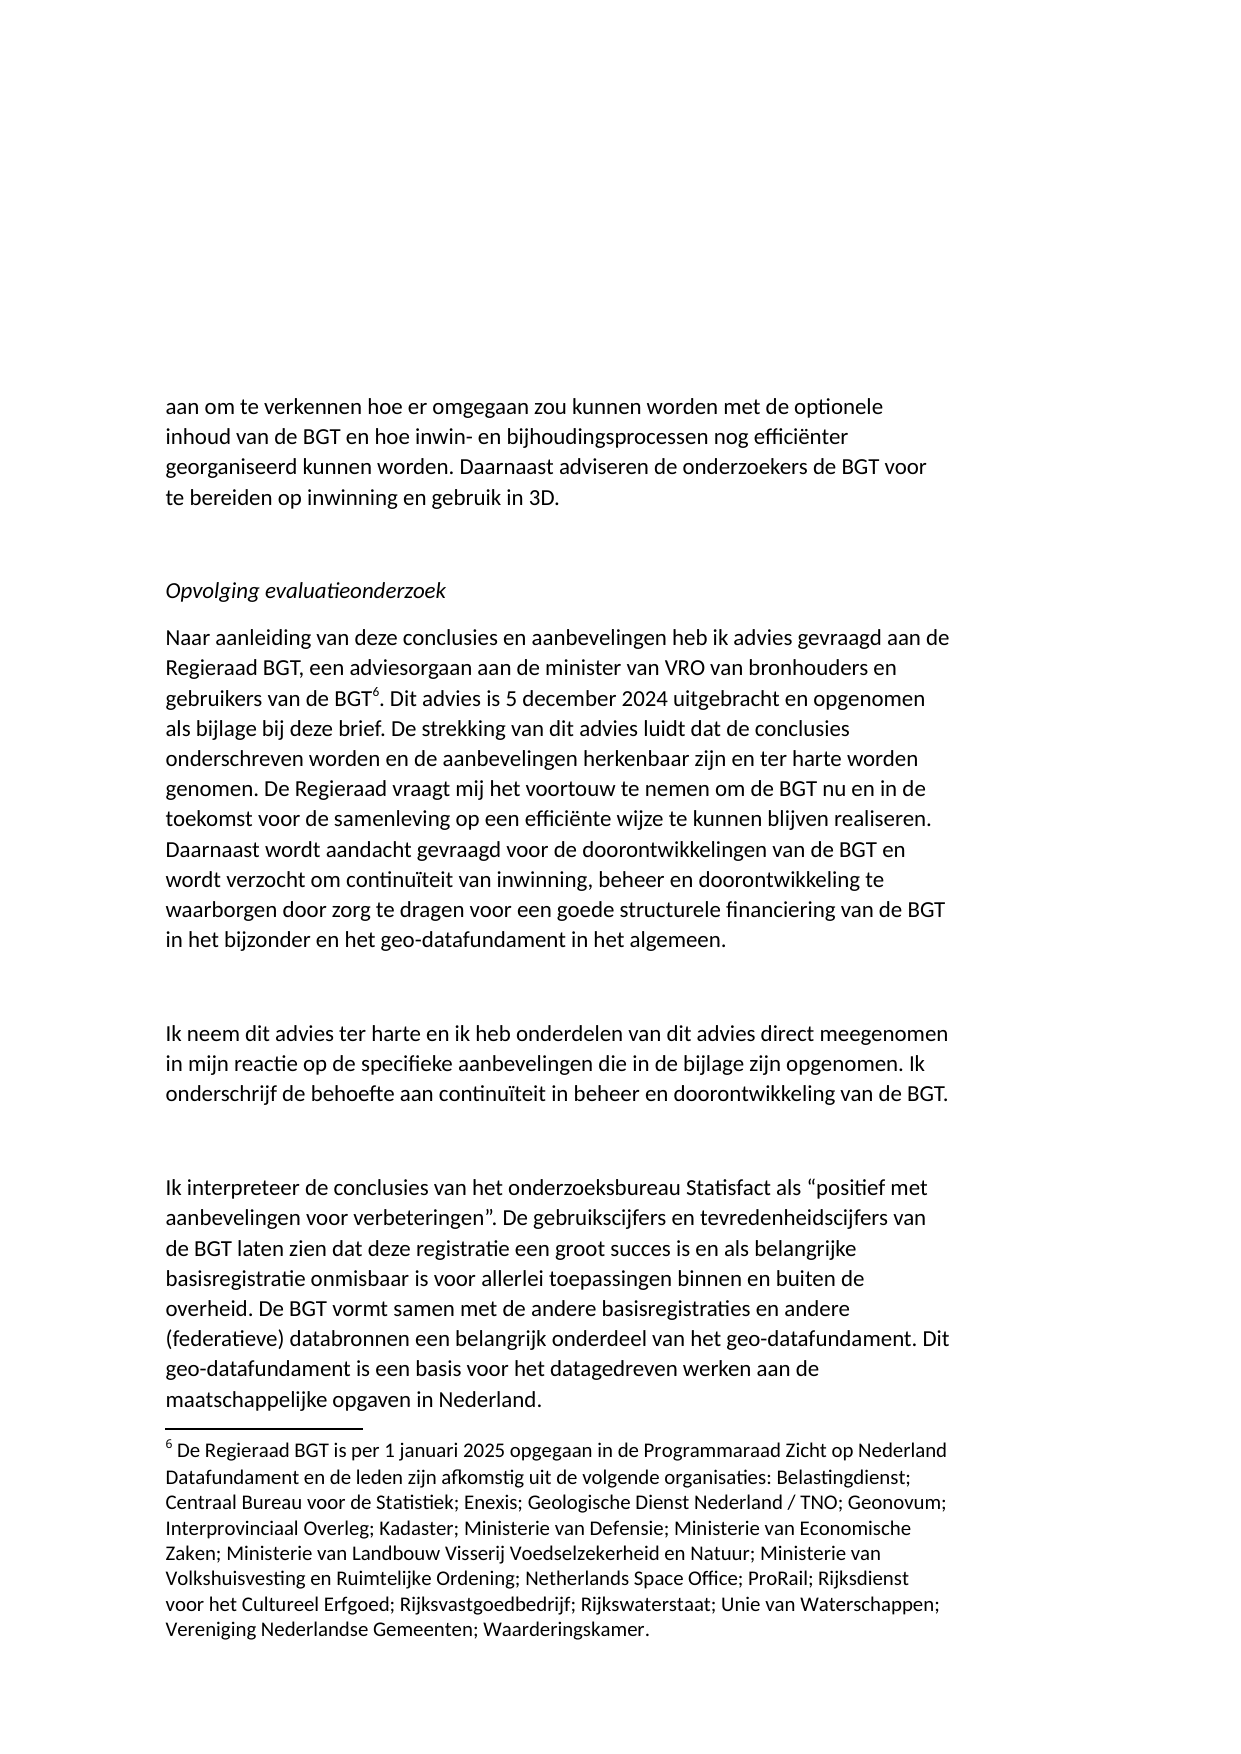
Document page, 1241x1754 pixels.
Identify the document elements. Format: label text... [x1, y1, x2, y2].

text Ik neem dit advies ter harte en ik heb onderdelen van dit advies direct meegenomen in mijn reactie op de specifieke aanbevelingen die in de bijlage zijn opgenomen. Ik onderschrijf de behoefte aan continuïteit in beheer en doorontwikkeling van de BGT. [165, 1019, 951, 1108]
text Naar aanleiding van deze conclusies en aanbevelingen heb ik advies gevraagd aan de Regieraad BGT, een adviesorgaan aan de minister van VRO van bronhouders en gebruikers van de BGT. Dit advies is 5 december 2024 uitgebracht en opgenomen als bijlage bij deze brief. De strekking van dit advies luidt dat de conclusies onderschreven worden en de aanbevelingen herkenbaar zijn en ter harte worden genomen. De Regieraad vraagt mij het voortouw te nemen om de BGT nu en in de toekomst voor de samenleving op een efficiënte wijze te kunnen blijven realiseren. Daarnaast wordt aandacht gevraagd voor de doorontwikkelingen van de BGT en wordt verzocht om continuïteit van inwinning, beheer en doorontwikkeling te waarborgen door zorg te dragen voor een goede structurele financiering van de BGT in het bijzonder en het geo-datafundament in het algemeen. [165, 623, 951, 953]
text Opvolging evaluatieonderzoek [165, 576, 951, 604]
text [165, 392, 951, 511]
text Ik interpreteer de conclusies van het onderzoeksbureau Statisfact als “positief met aanbevelingen voor verbeteringen”. De gebruikscijfers en tevredenheidscijfers van de BGT laten zien dat deze registratie een groot succes is en als belangrijke basisregistratie onmisbaar is voor allerlei toepassingen binnen en buiten de overheid. De BGT vormt samen met de andere basisregistraties en andere (federatieve) databronnen een belangrijk onderdeel van het geo-datafundament. Dit geo-datafundament is een basis voor het datagedreven werken aan de maatschappelijke opgaven in Nederland. [165, 1173, 951, 1413]
